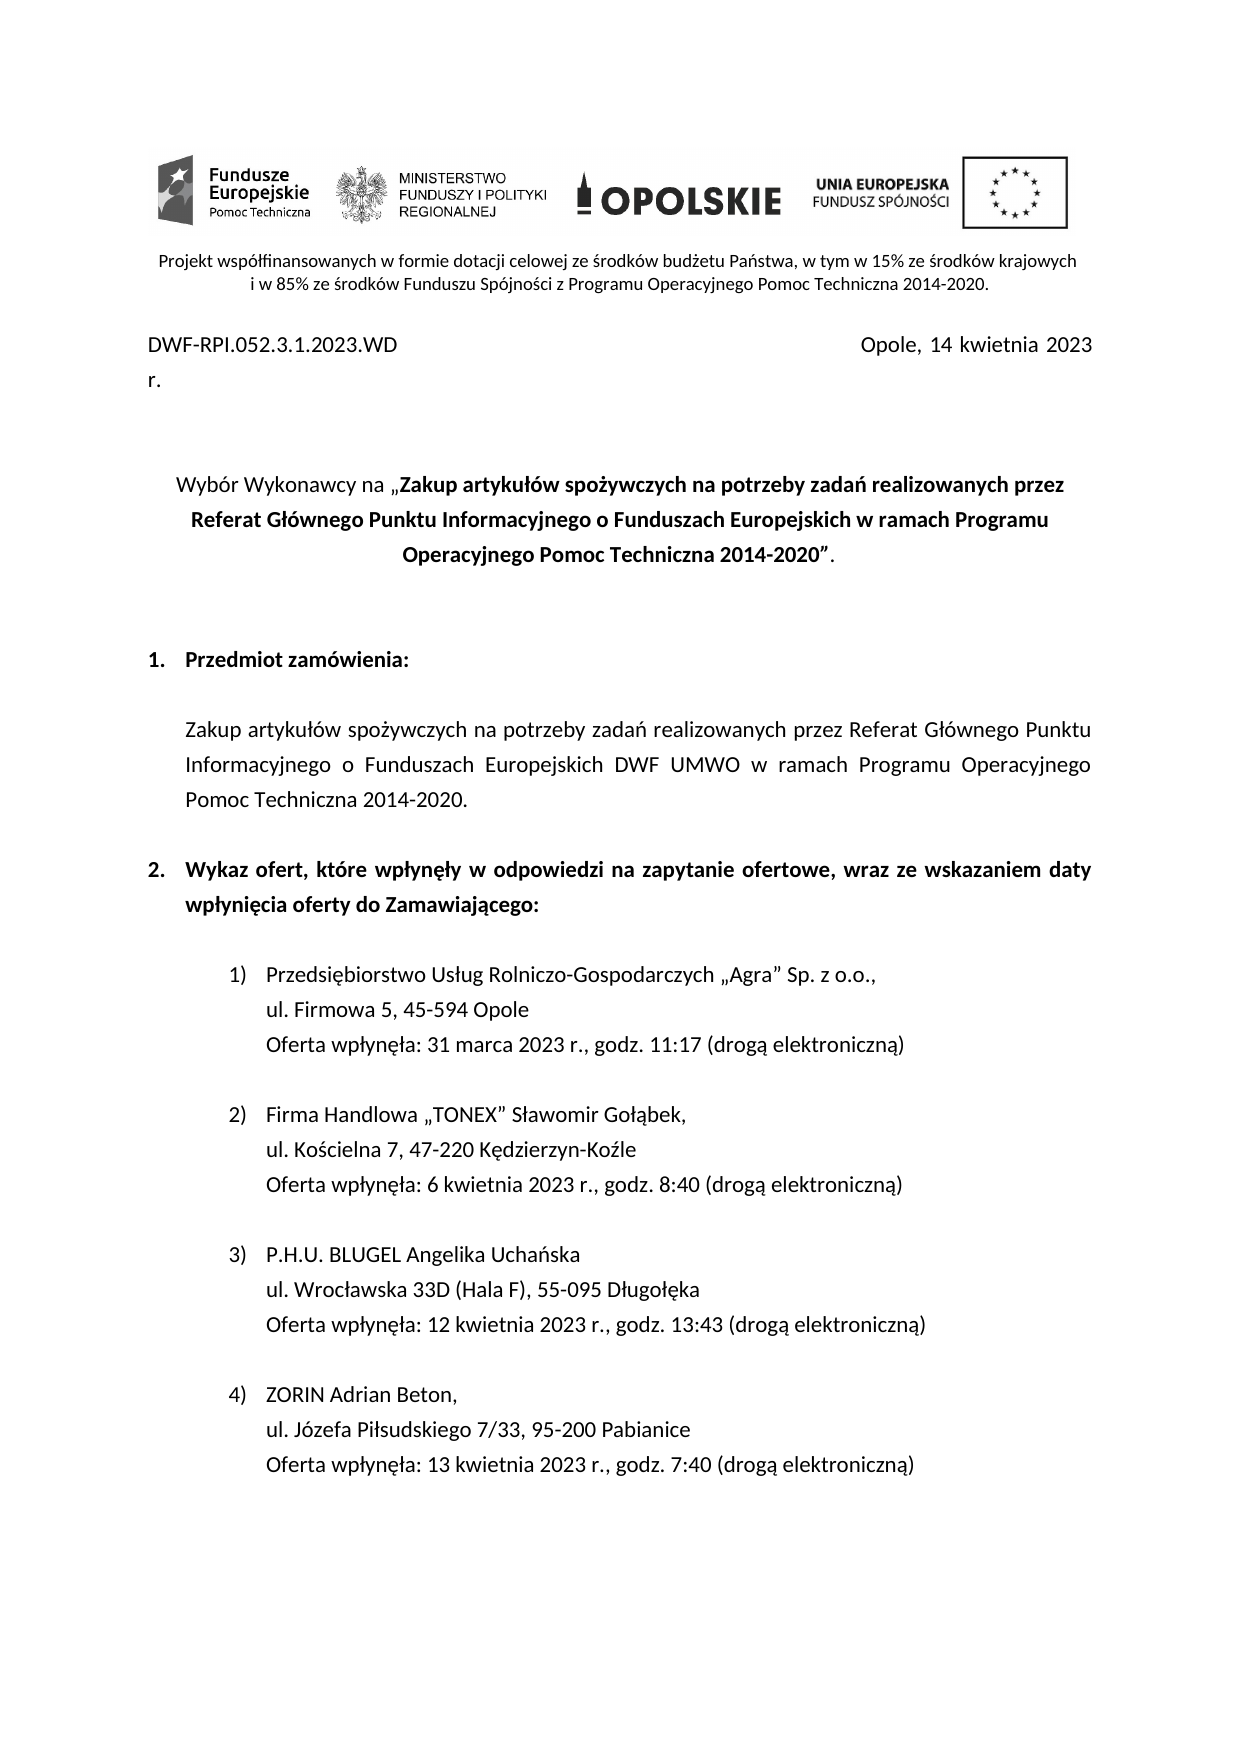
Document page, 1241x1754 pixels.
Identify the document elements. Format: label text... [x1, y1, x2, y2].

text Projekt współfinansowanych w formie dotacji celowej ze środków budżetu Państwa, w tym w 15% ze środków krajowych i w 85% ze środków Funduszu Spójności z Programu Operacyjnego Pomoc Techniczna 2014-2020. [148, 249, 1093, 295]
list Przedsiębiorstwo Usług Rolniczo-Gospodarczych „Agra” Sp. z o.o., ul. Firmowa 5, 45-594 Opole [228, 960, 1081, 1023]
list Oferta wpłynęła: 13 kwietnia 2023 r., godz. 7:40 (drogą elektroniczną) [228, 1450, 1081, 1478]
list ul. Wrocławska 33D (Hala F), 55-095 Długołęka [266, 1275, 1081, 1303]
list Oferta wpłynęła: 12 kwietnia 2023 r., godz. 13:43 (drogą elektroniczną) [266, 1310, 1081, 1338]
list Zakup artykułów spożywczych na potrzeby zadań realizowanych przez Referat Głównego Punktu Informacyjnego o Funduszach Europejskich DWF UMWO w ramach Programu Operacyjnego Pomoc Techniczna 2014-2020. [185, 715, 1093, 813]
list Oferta wpłynęła: 31 marca 2023 r., godz. 11:17 (drogą elektroniczną) [266, 1030, 1081, 1058]
list P.H.U. BLUGEL Angelika Uchańska [228, 1240, 1081, 1268]
list Wykaz ofert, które wpłynęły w odpowiedzi na zapytanie ofertowe, wraz ze wskazaniem daty wpłynięcia oferty do Zamawiającego: [148, 855, 1093, 918]
list Przedmiot zamówienia: [148, 645, 1093, 673]
text DWF-RPI.052.3.1.2023.WD Opole, 14 kwietnia 2023 r. [148, 330, 1093, 393]
list Oferta wpłynęła: 6 kwietnia 2023 r., godz. 8:40 (drogą elektroniczną) [228, 1170, 1081, 1198]
list Firma Handlowa „TONEX” Sławomir Gołąbek, ul. Kościelna 7, 47-220 Kędzierzyn-Koźle [228, 1100, 1081, 1163]
picture [147, 147, 1077, 236]
list ZORIN Adrian Beton, ul. Józefa Piłsudskiego 7/33, 95-200 Pabianice [228, 1380, 1081, 1443]
text Wybór Wykonawcy na „Zakup artykułów spożywczych na potrzeby zadań realizowanych przez Referat Głównego Punktu Informacyjnego o Funduszach Europejskich w ramach Programu Operacyjnego Pomoc Techniczna 2014-. [148, 470, 1093, 568]
